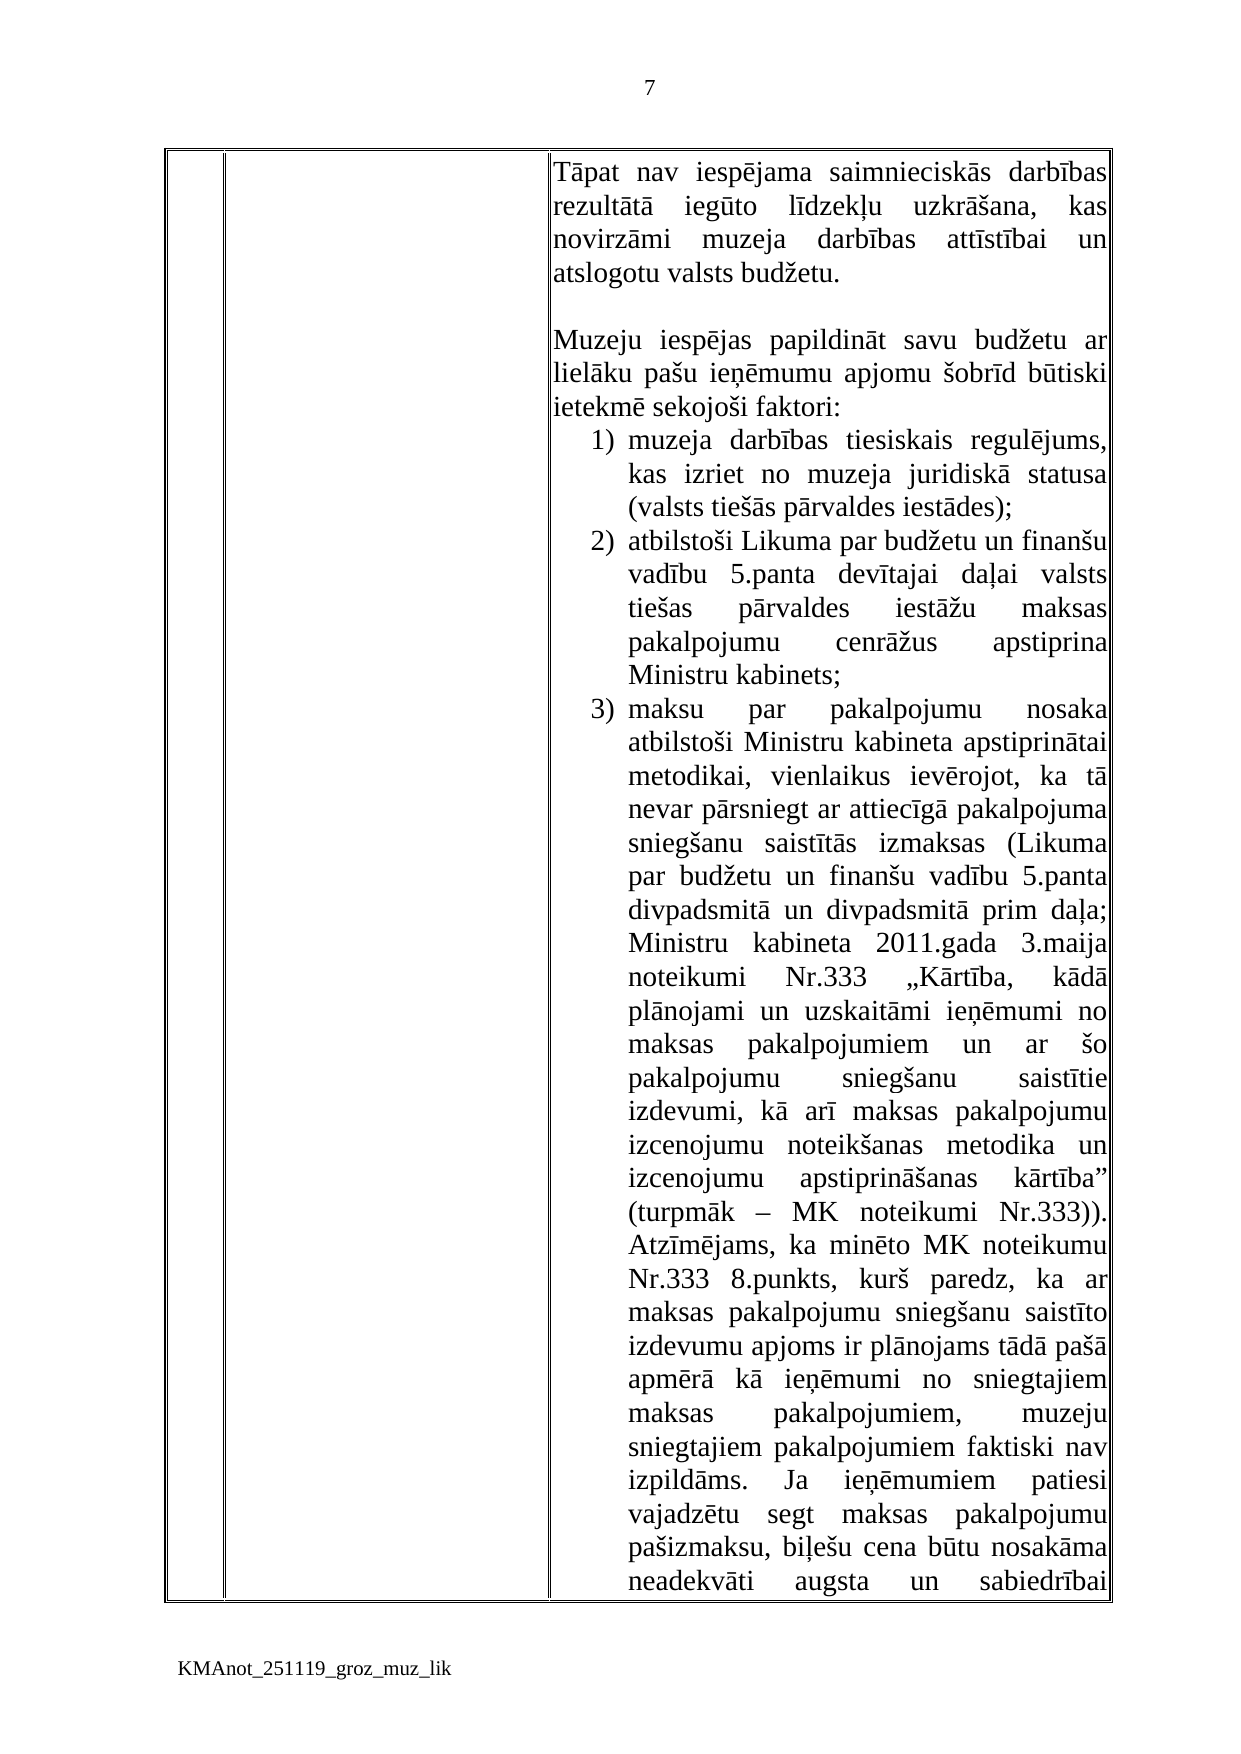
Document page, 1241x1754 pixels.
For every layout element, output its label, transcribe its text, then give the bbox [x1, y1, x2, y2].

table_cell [225, 151, 550, 1599]
table_cell 2. [168, 151, 225, 1599]
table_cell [550, 151, 1109, 1599]
